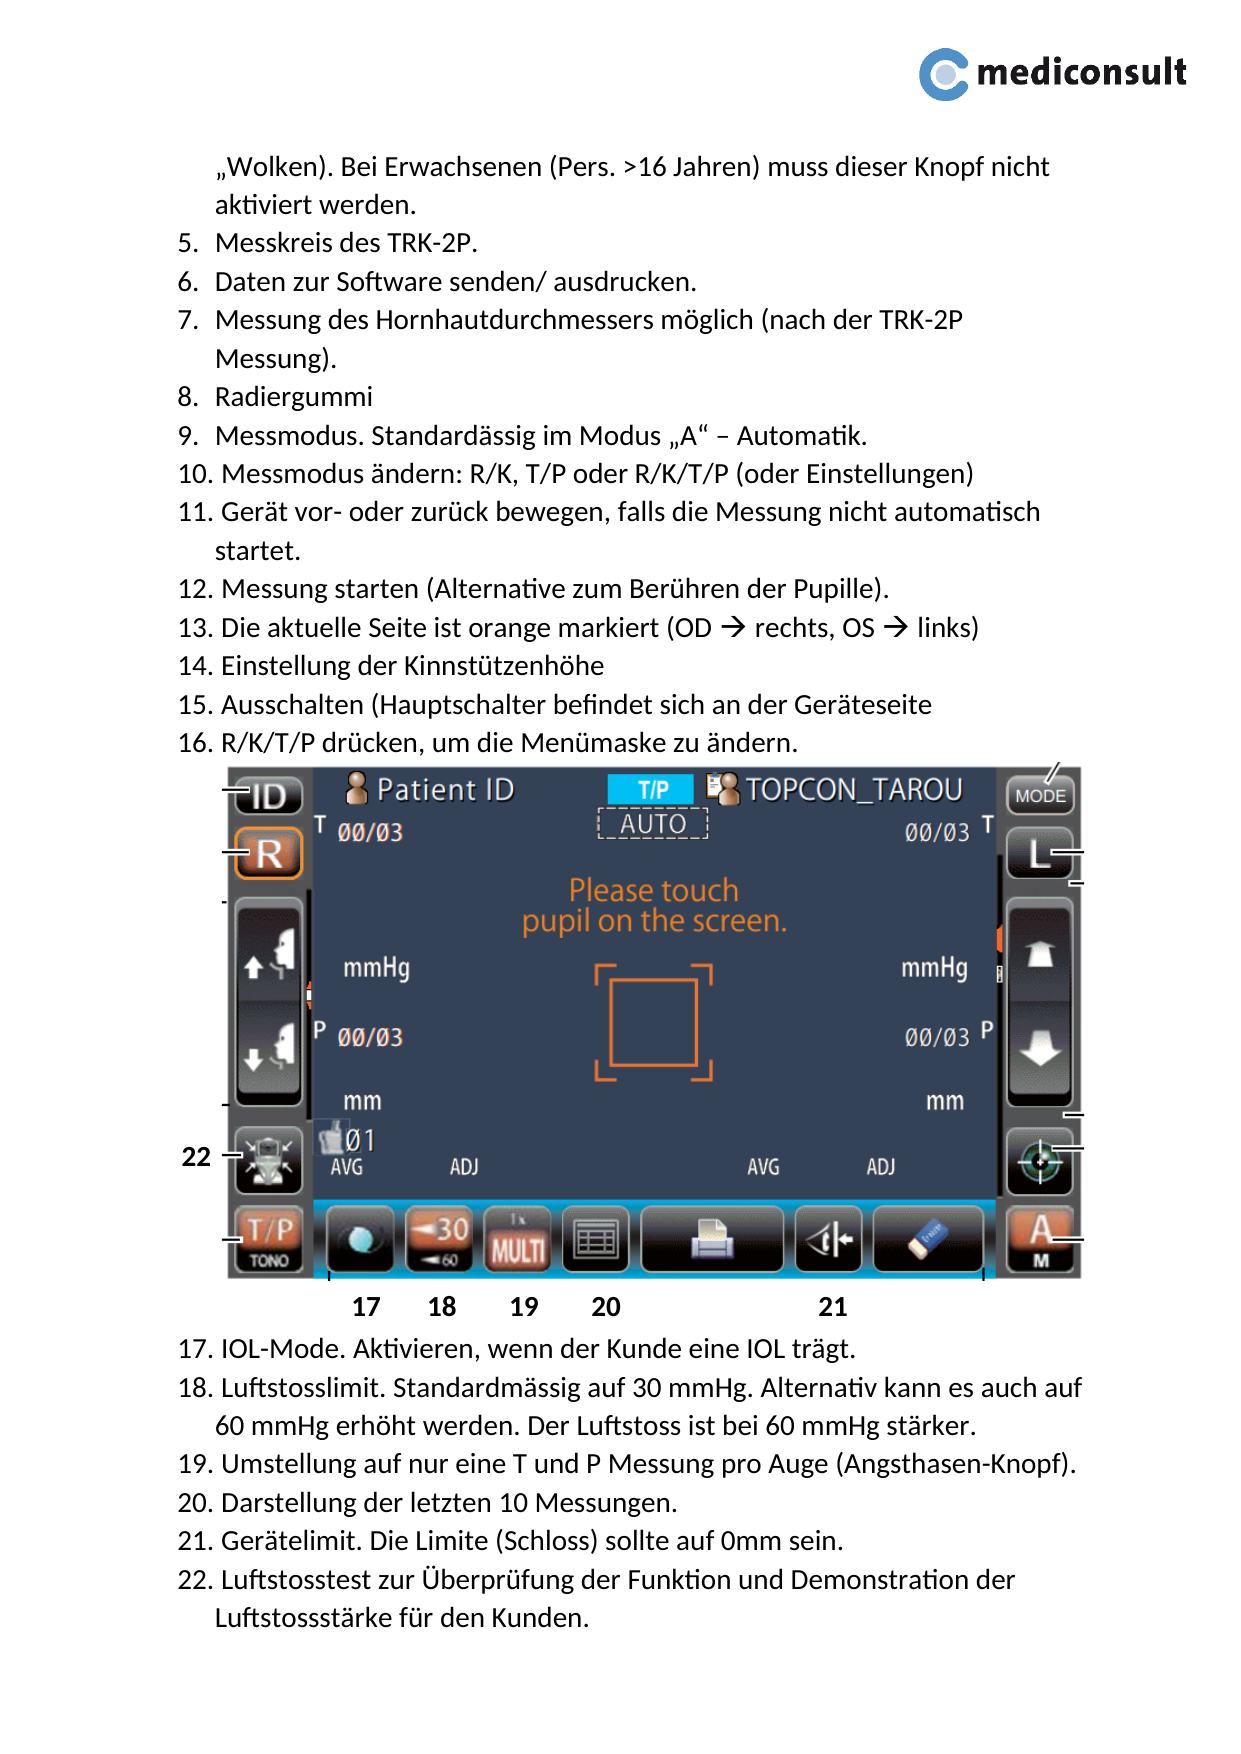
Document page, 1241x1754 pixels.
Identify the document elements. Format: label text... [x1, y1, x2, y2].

list Umstellung auf nur eine T und P Messung pro Auge (Angsthasen-Knopf). [177, 1446, 1093, 1481]
list Messmodus. Standardässig im Modus „A“ – Automatik. [177, 417, 1093, 452]
list IOL-Mode. Aktivieren, wenn der Kunde eine IOL trägt. [177, 1330, 1093, 1366]
list Ausschalten (Hauptschalter befindet sich an der Geräteseite [177, 686, 1093, 721]
list Messung starten (Alternative zum Berühren der Pupille). [177, 570, 1093, 606]
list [177, 148, 1093, 222]
list Darstellung der letzten 10 Messungen. [177, 1484, 1093, 1520]
picture [221, 762, 1085, 1281]
list Daten zur Software senden/ ausdrucken. [177, 263, 1093, 298]
list Gerätelimit. Die Limite (Schloss) sollte auf 0mm sein. [177, 1522, 1093, 1558]
picture [919, 48, 1187, 101]
list Luftstosslimit. Standardmässig auf 30 mmHg. Alternativ kann es auch auf 60 mmHg erhöht werden. Der Luftstoss ist bei 60 mmHg stärker. [177, 1369, 1093, 1443]
list Messung des Hornhautdurchmessers möglich (nach der TRK-2P Messung). [177, 301, 1093, 375]
list Einstellung der Kinnstützenhöhe [177, 647, 1093, 683]
list Luftstosstest zur Überprüfung der Funktion und Demonstration der Luftstossstärke für den Kunden. [177, 1561, 1093, 1635]
list Gerät vor- oder zurück bewegen, falls die Messung nicht automatisch startet. [177, 493, 1093, 568]
list R/K/T/P drücken, um die Menümaske zu ändern. [177, 724, 1093, 760]
list Radiergummi [177, 378, 1093, 414]
list Messkreis des TRK-2P. [177, 224, 1093, 260]
list Messmodus ändern: R/K, T/P oder R/K/T/P (oder Einstellungen) [177, 455, 1093, 491]
list Die aktuelle Seite ist orange markiert (OD rechts, OS links) [177, 609, 1093, 644]
